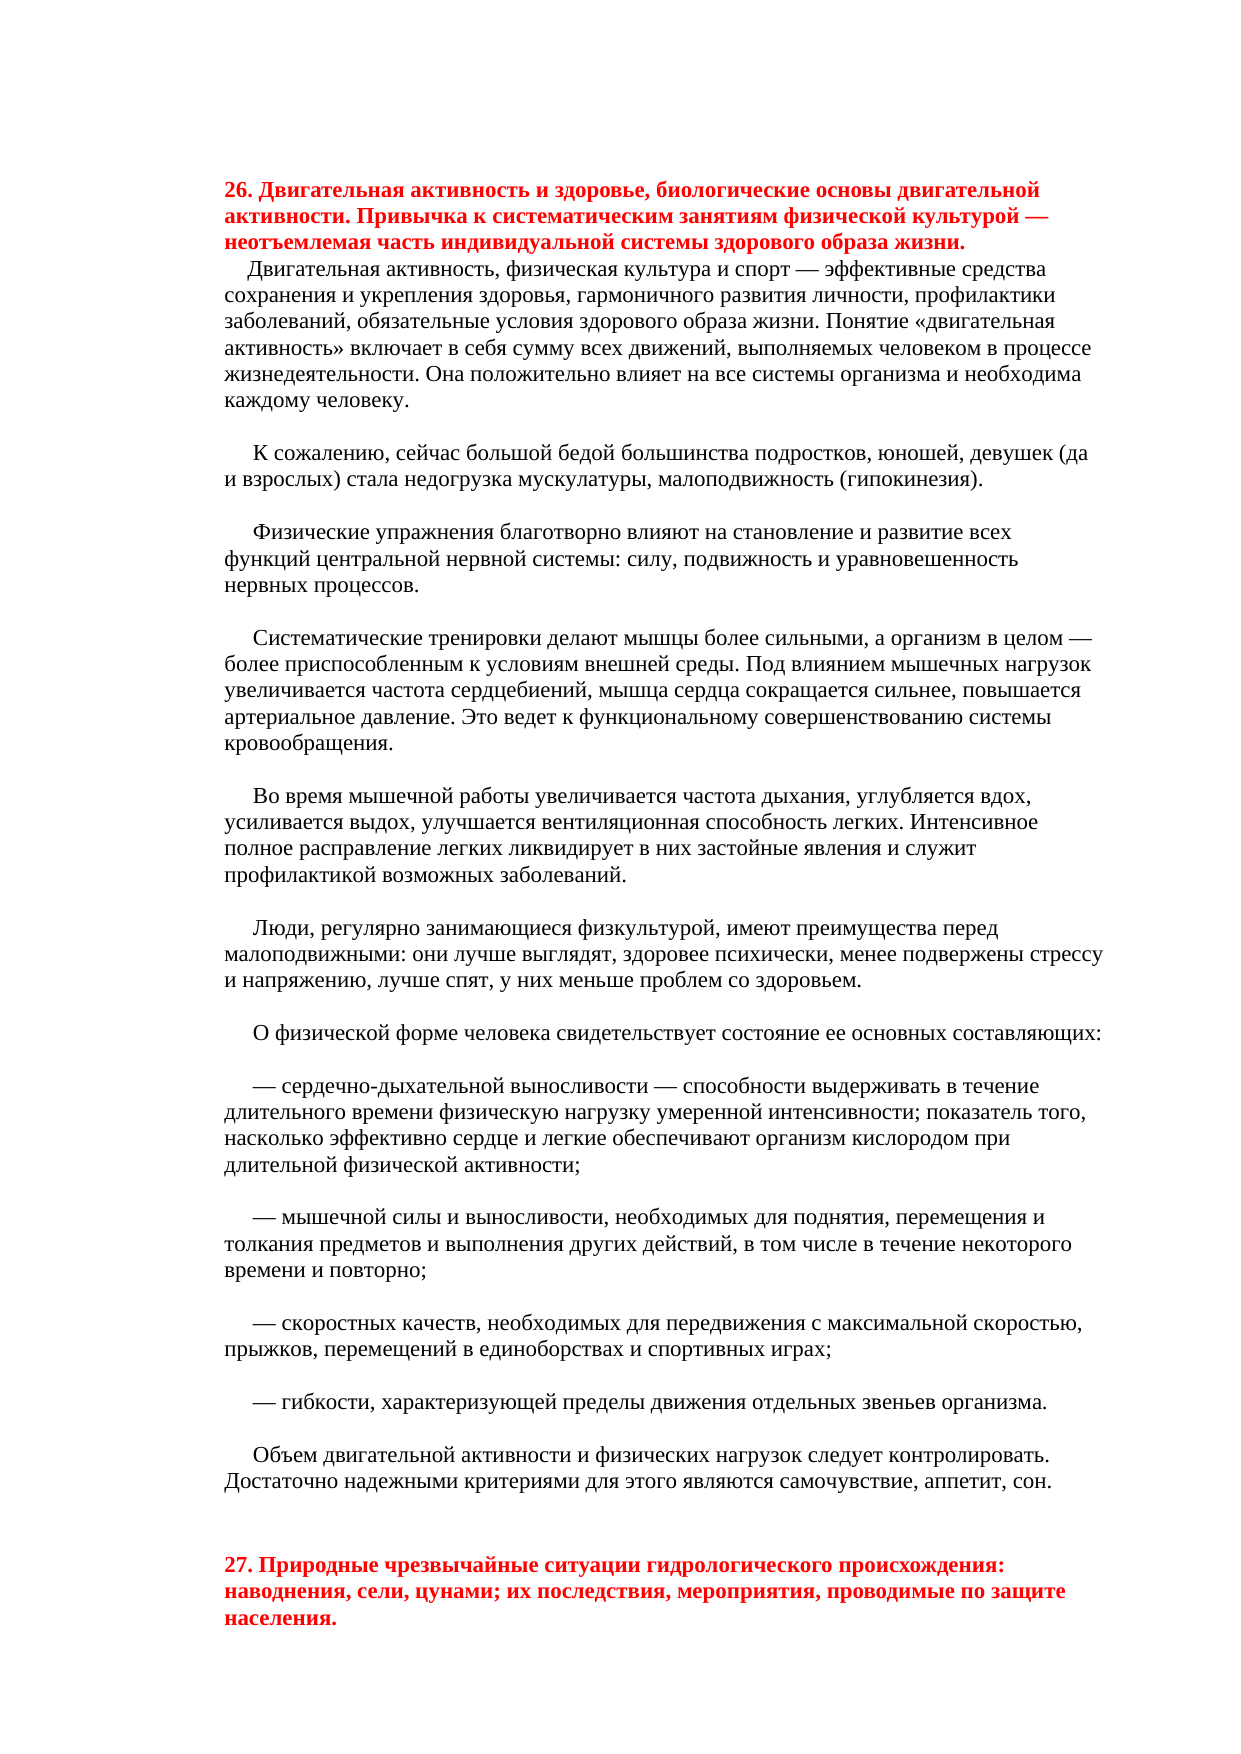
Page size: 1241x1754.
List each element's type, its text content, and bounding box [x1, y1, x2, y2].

text Двигательная активность, физическая культура и спорт — эффективные средства сохранения и укрепления здоровья, гармоничного развития личности, профилактики заболеваний, обязательные условия здорового образа жизни. Понятие «двигательная активность» включает в себя сумму всех движений, выполняемых человеком в процессе жизнедеятельности. Она положительно влияет на все системы организма и необходима каждому человеку. К сожалению, сейчас большой бедой большинства подростков, юношей, девушек (да и взрослых) стала недогрузка мускулатуры, малоподвижность (гипокинезия). Физические упражнения благотворно влияют на становление и развитие всех функций центральной нервной системы: силу, подвижность и уравновешенность нервных процессов. Систематические тренировки делают мышцы более сильными, а организм в целом — более приспособленным к условиям внешней среды. Под влиянием мышечных нагрузок увеличивается частота сердцебиений, мышца сердца сокращается сильнее, повышается артериальное давление. Это ведет к функциональному совершенствованию системы кровообращения. Во время мышечной работы увеличивается частота дыхания, углубляется вдох, усиливается выдох, улучшается вентиляционная способность легких. Интенсивное полное расправление легких ликвидирует в них застойные явления и служит профилактикой возможных заболеваний. Люди, регулярно занимающиеся физкультурой, имеют преимущества перед малоподвижными: они лучше выглядят, здоровее психически, менее подвержены стрессу и напряжению, лучше спят, у них меньше проблем со здоровьем. О физической форме человека свидетельствует состояние ее основных составляющих: — сердечно-дыхательной выносливости — способности выдерживать в течение длительного времени физическую нагрузку умеренной интенсивности; показатель того, насколько эффективно сердце и легкие обеспечивают организм кислородом при длительной физической активности; — мышечной силы и выносливости, необходимых для поднятия, перемещения и толкания предметов и выполнения других действий, в том числе в течение некоторого времени и повторно; — скоростных качеств, необходимых для передвижения с максимальной скоростью, прыжков, перемещений в единоборствах и спортивных играх; — гибкости, характеризующей пределы движения отдельных звеньев организма. Объем двигательной активности и физических нагрузок следует контролировать. Достаточно надежными критериями для этого являются самочувствие, аппетит, сон. [224, 255, 1105, 1493]
text 26. Двигательная активность и здоровье, биологические основы двигательной активности. Привычка к систематическим занятиям физической культурой — неотъемлемая часть индивидуальной системы здорового образа жизни. [224, 176, 1105, 255]
text 27. Природные чрезвычайные ситуации гидрологического происхождения: наводнения, сели, цунами; их последствия, мероприятия, проводимые по защите населения. [224, 1551, 1105, 1630]
